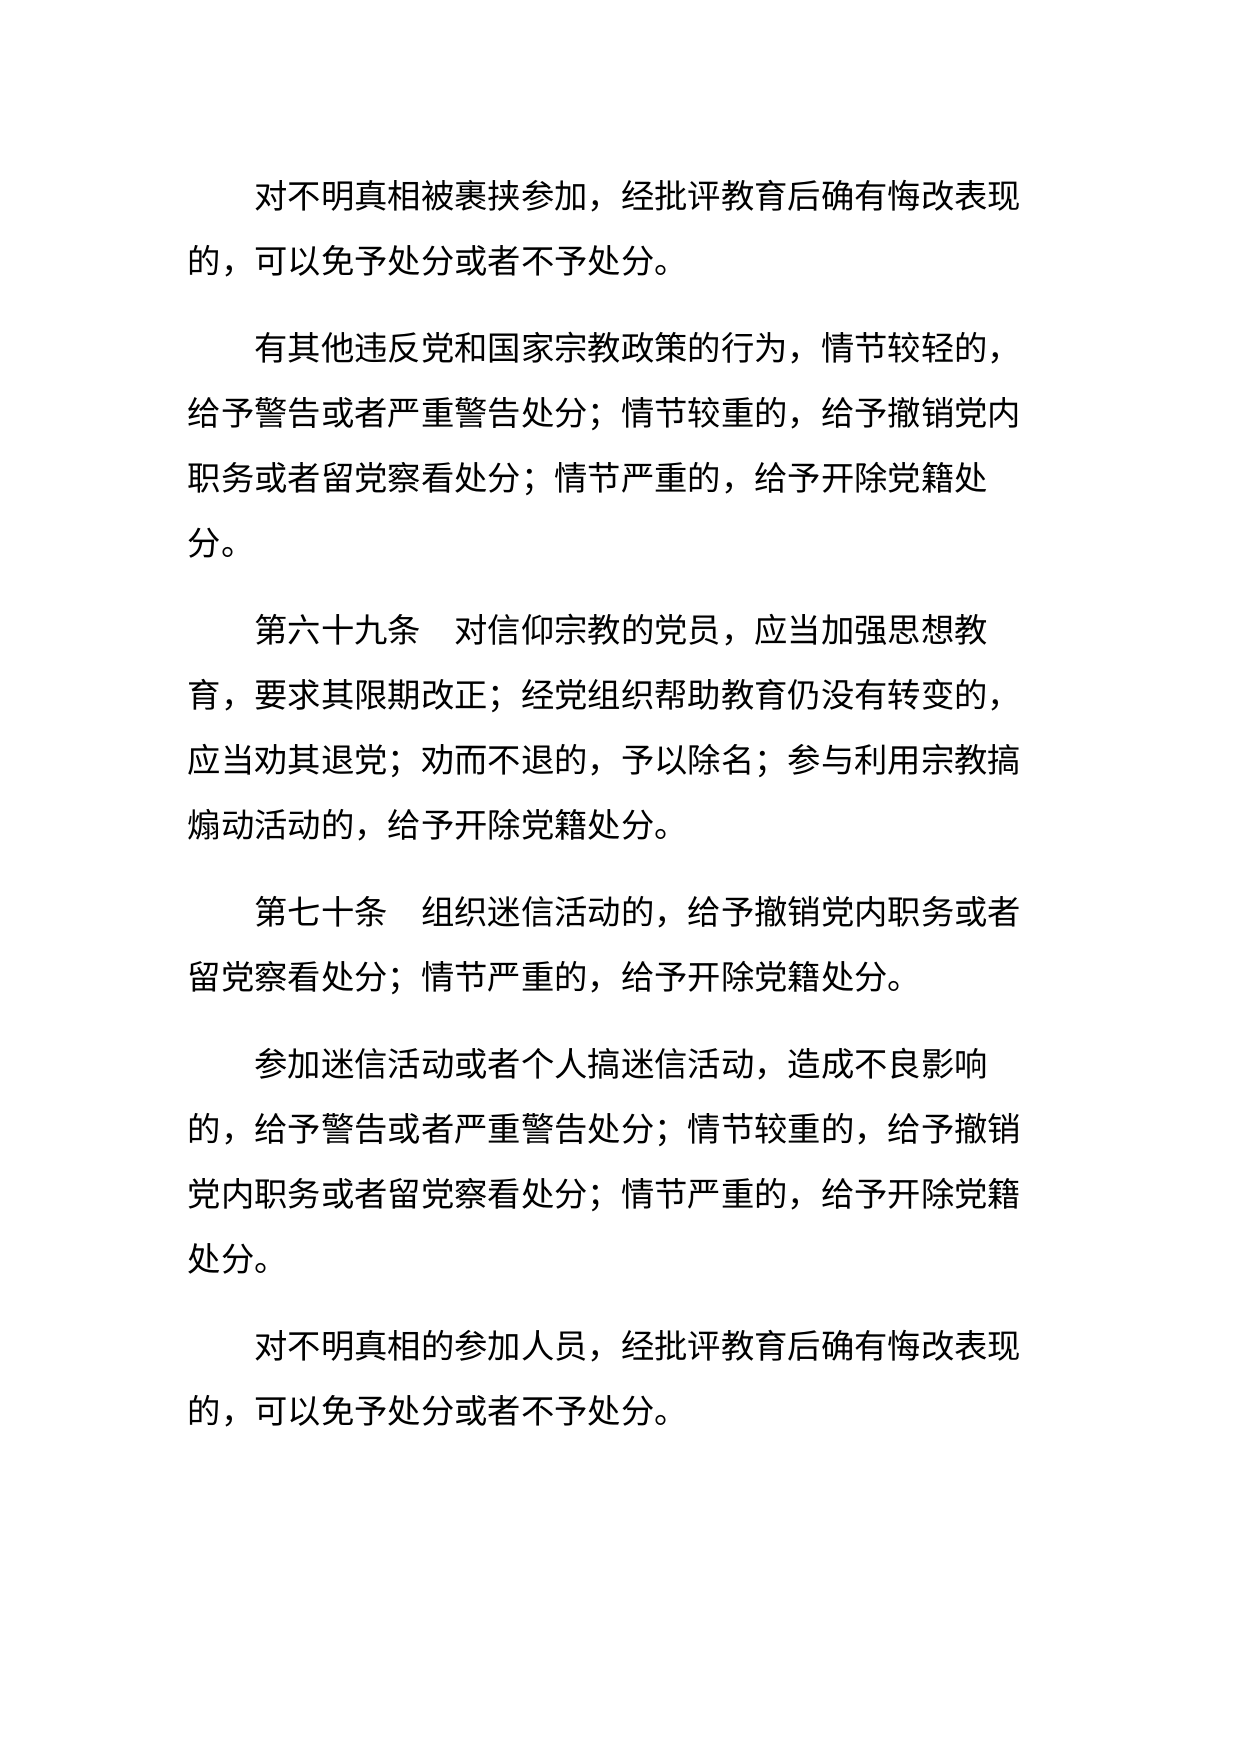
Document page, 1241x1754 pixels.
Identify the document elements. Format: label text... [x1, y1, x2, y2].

text 有其他违反党和国家宗教政策的行为，情节较轻的，给予警告或者严重警告处分；情节较重的，给予撤销党内职务或者留党察看处分；情节严重的，给予开除党籍处分。 [187, 314, 1053, 574]
text 第六十九条 对信仰宗教的党员，应当加强思想教育，要求其限期改正；经党组织帮助教育仍没有转变的，应当劝其退党；劝而不退的，予以除名；参与利用宗教搞煽动活动的，给予开除党籍处分。 [187, 596, 1053, 856]
text 第七十条 组织迷信活动的，给予撤销党内职务或者留党察看处分；情节严重的，给予开除党籍处分。 [187, 878, 1053, 1008]
text 参加迷信活动或者个人搞迷信活动，造成不良影响的，给予警告或者严重警告处分；情节较重的，给予撤销党内职务或者留党察看处分；情节严重的，给予开除党籍处分。 [187, 1029, 1053, 1289]
text 对不明真相被裹挟参加，经批评教育后确有悔改表现的，可以免予处分或者不予处分。 [187, 162, 1053, 292]
text 对不明真相的参加人员，经批评教育后确有悔改表现的，可以免予处分或者不予处分。 [187, 1311, 1053, 1441]
